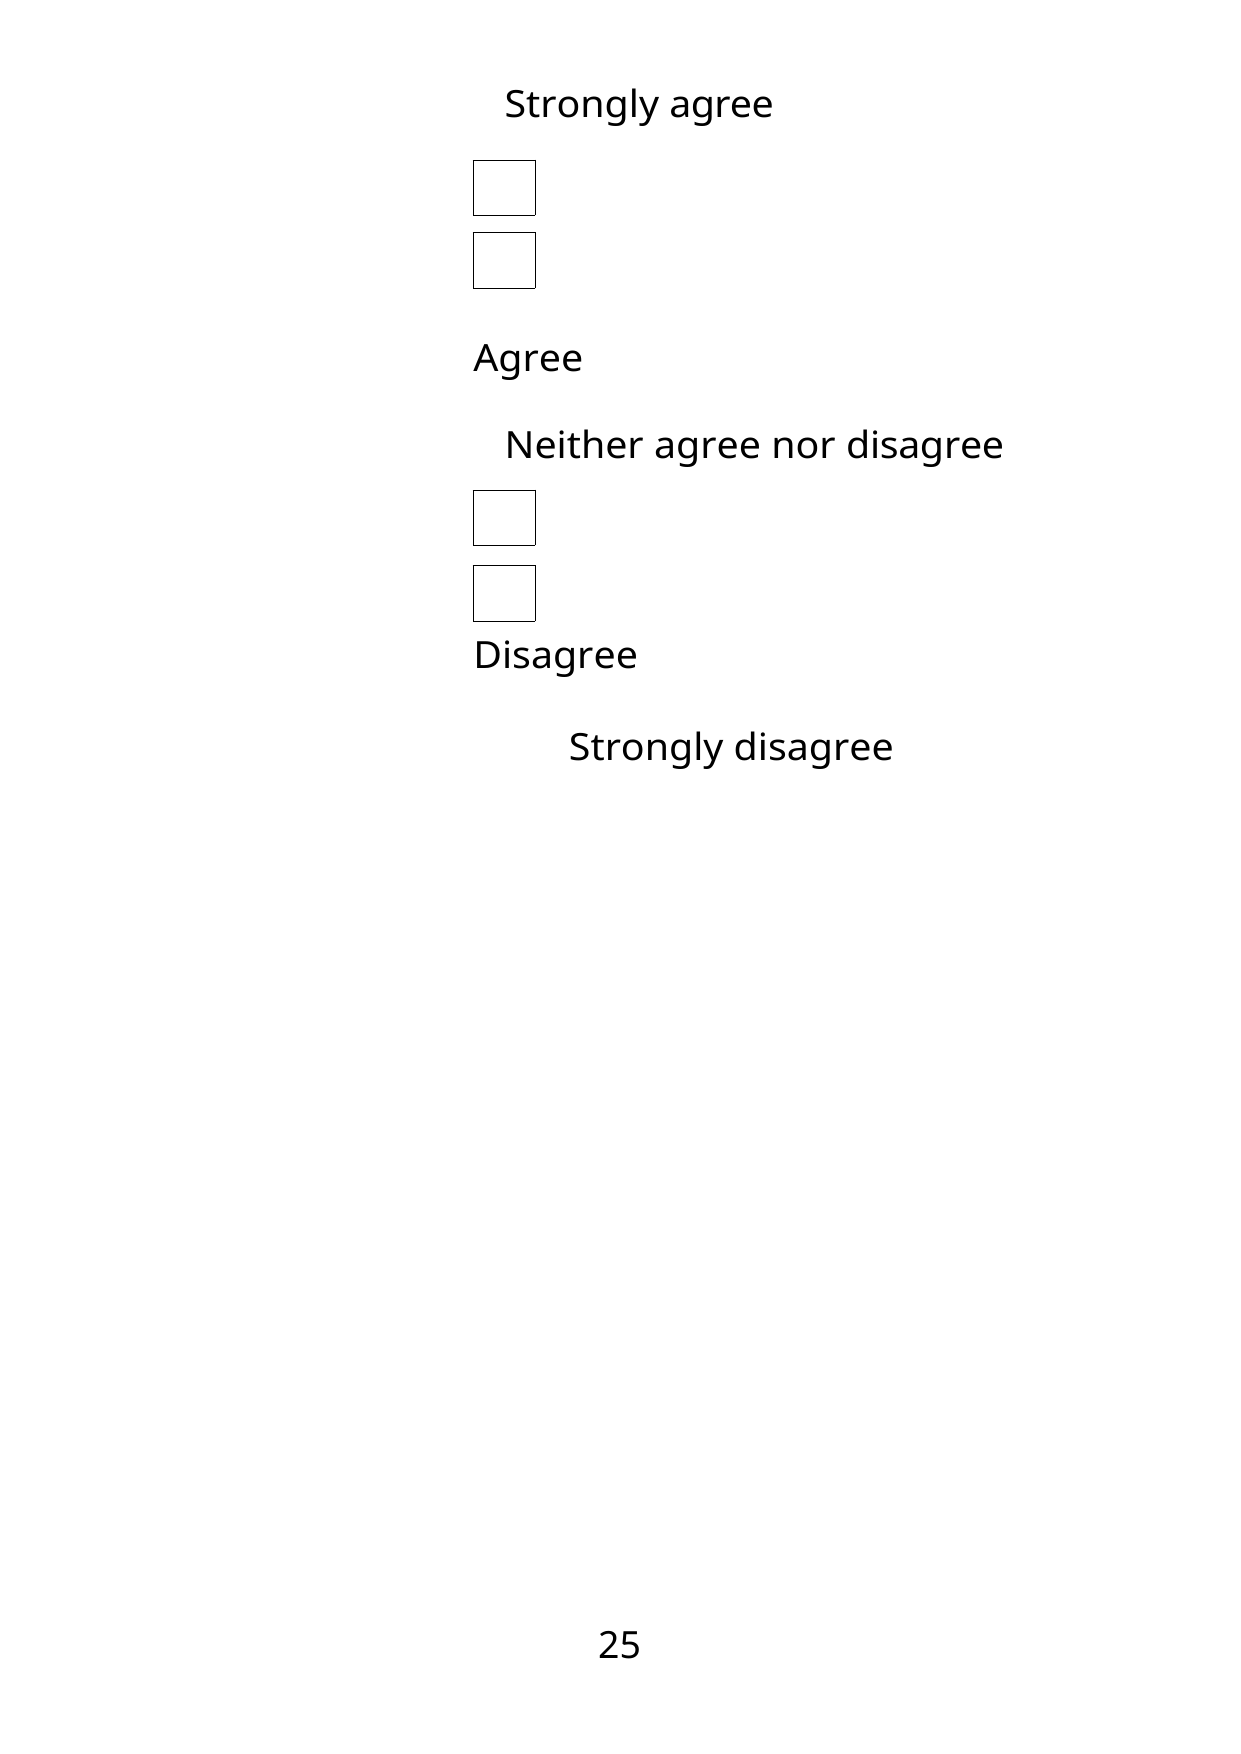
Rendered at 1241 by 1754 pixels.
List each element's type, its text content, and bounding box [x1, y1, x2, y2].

text Neither agree nor disagree Disagree [473, 418, 1053, 680]
text Strongly agree Agree [473, 77, 876, 382]
text Strongly disagree [569, 720, 1134, 771]
